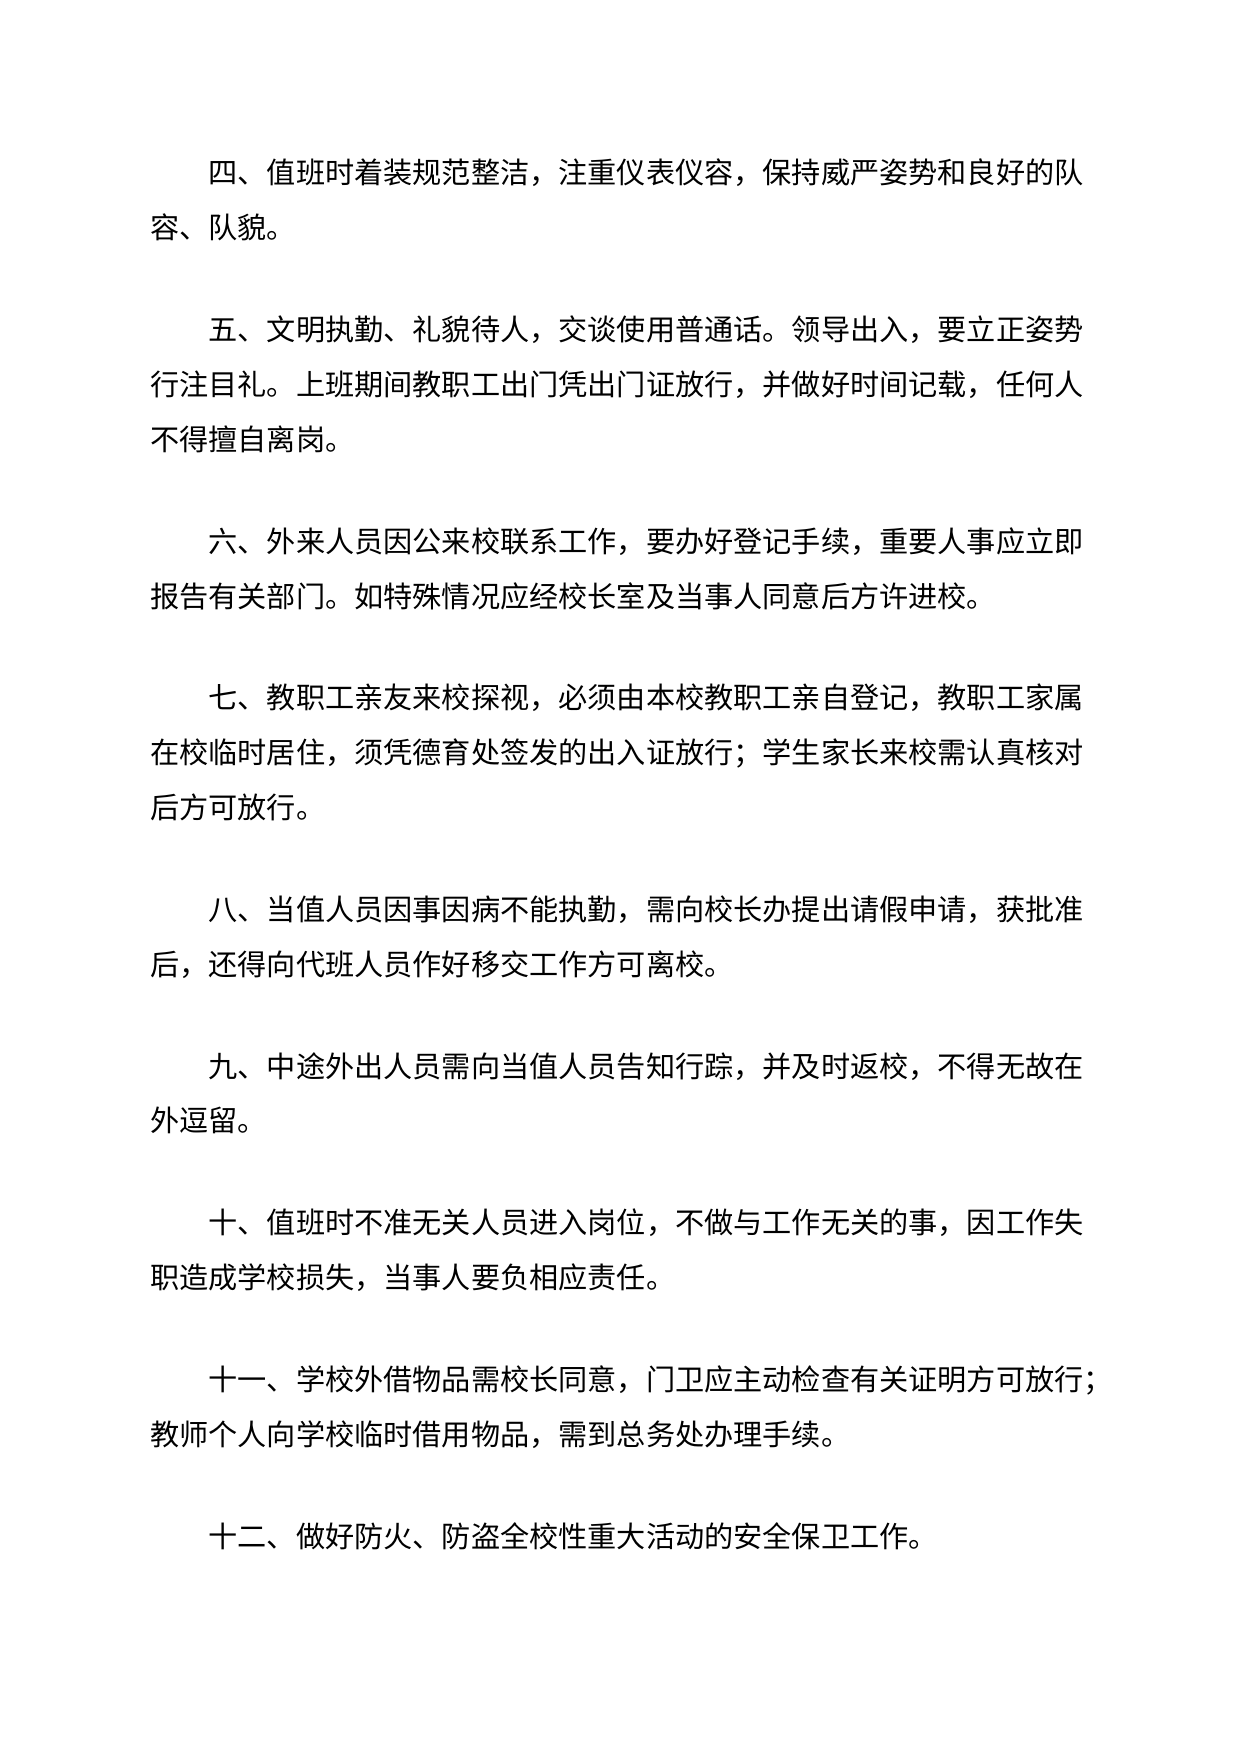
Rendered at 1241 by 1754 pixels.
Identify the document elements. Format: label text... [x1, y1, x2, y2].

text 四、值班时着装规范整洁，注重仪表仪容，保持威严姿势和良好的队容、队貌。 [150, 150, 1090, 247]
text 五、文明执勤、礼貌待人，交谈使用普通话。领导出入，要立正姿势行注目礼。上班期间教职工出门凭出门证放行，并做好时间记载，任何人不得擅自离岗。 [150, 307, 1090, 459]
text 十、值班时不准无关人员进入岗位，不做与工作无关的事，因工作失职造成学校损失，当事人要负相应责任。 [150, 1200, 1090, 1297]
text 六、外来人员因公来校联系工作，要办好登记手续，重要人事应立即报告有关部门。如特殊情况应经校长室及当事人同意后方许进校。 [150, 518, 1090, 615]
text 八、当值人员因事因病不能执勤，需向校长办提出请假申请，获批准后，还得向代班人员作好移交工作方可离校。 [150, 886, 1090, 984]
text 九、中途外出人员需向当值人员告知行踪，并及时返校，不得无故在外逗留。 [150, 1043, 1090, 1140]
text 十二、做好防火、防盗全校性重大活动的安全保卫工作。 [150, 1513, 1090, 1555]
text 七、教职工亲友来校探视，必须由本校教职工亲自登记，教职工家属在校临时居住，须凭德育处签发的出入证放行；学生家长来校需认真核对后方可放行。 [150, 675, 1090, 827]
text 十一、学校外借物品需校长同意，门卫应主动检查有关证明方可放行；教师个人向学校临时借用物品，需到总务处办理手续。 [150, 1356, 1090, 1454]
